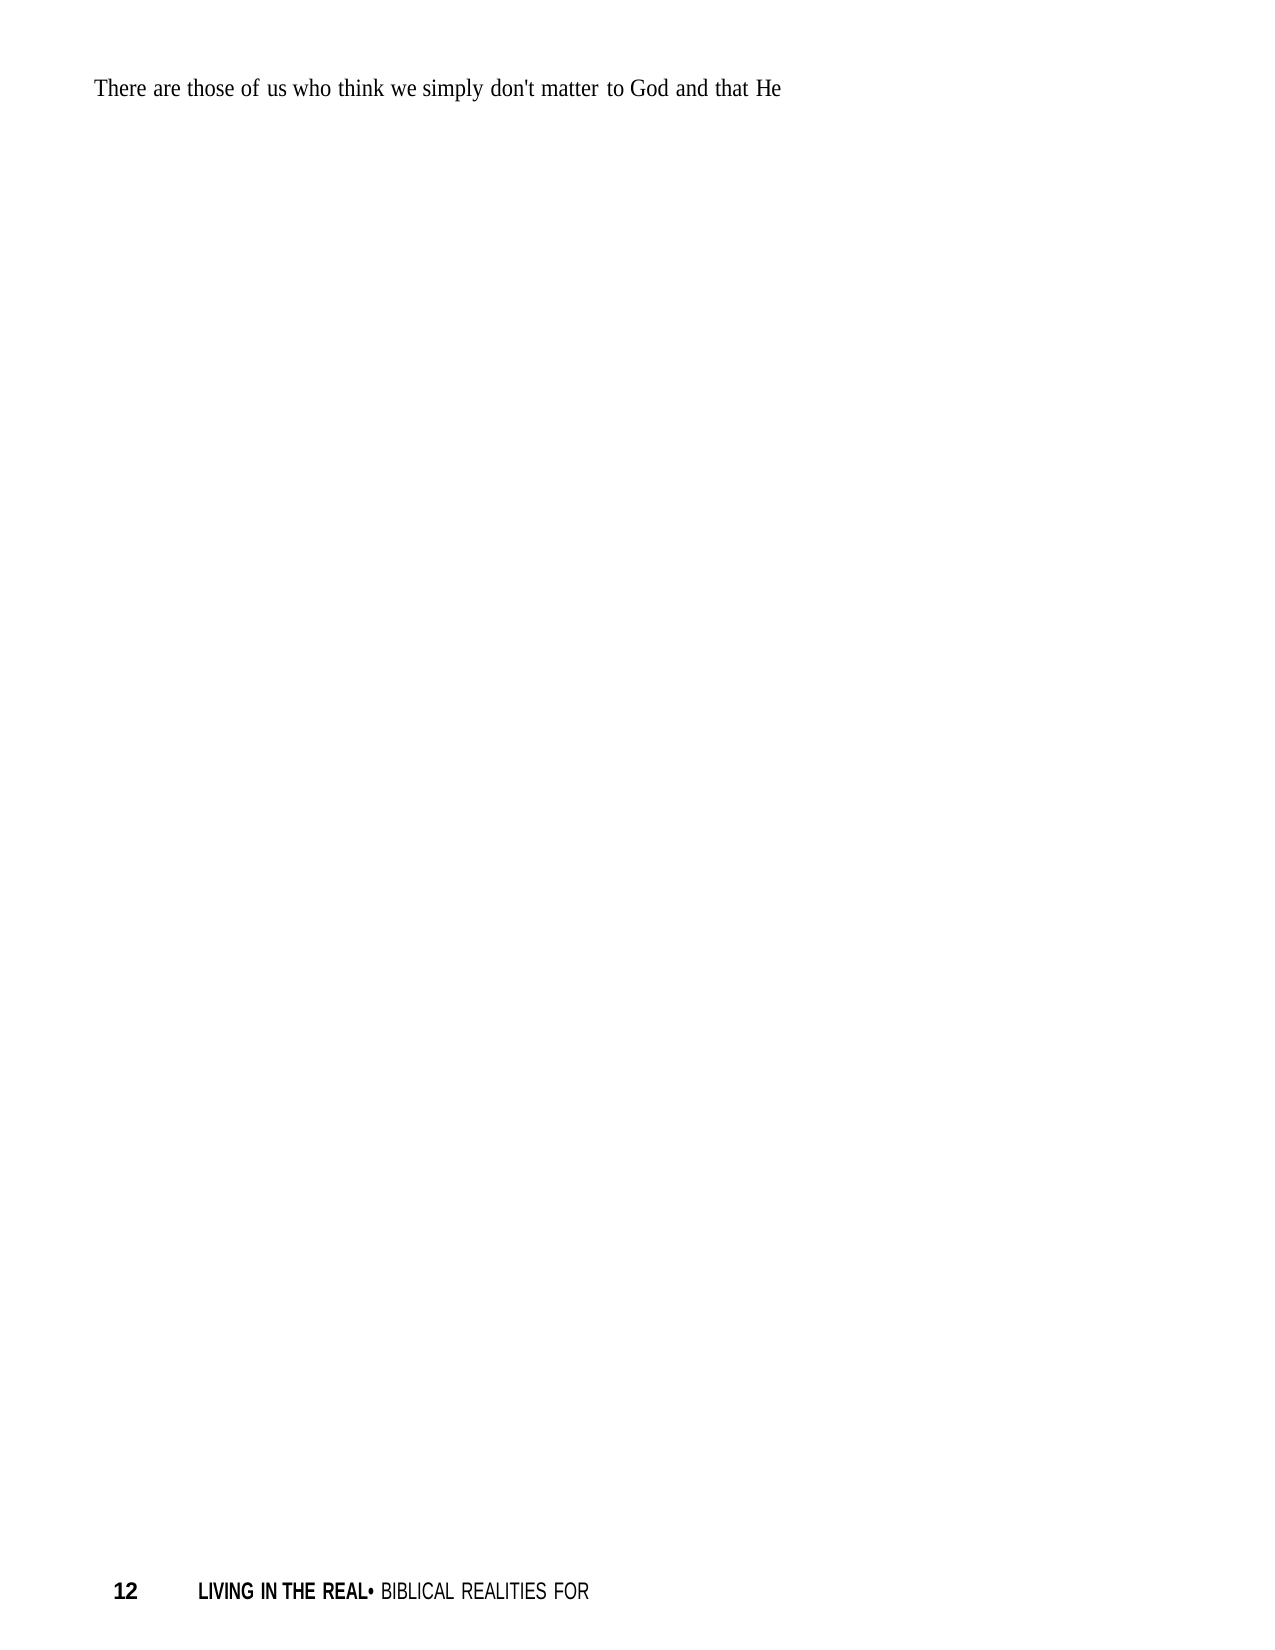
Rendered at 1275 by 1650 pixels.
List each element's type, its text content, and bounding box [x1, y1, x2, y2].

text There are those of us who think we simply don't matter to God and that He [94, 73, 1239, 102]
